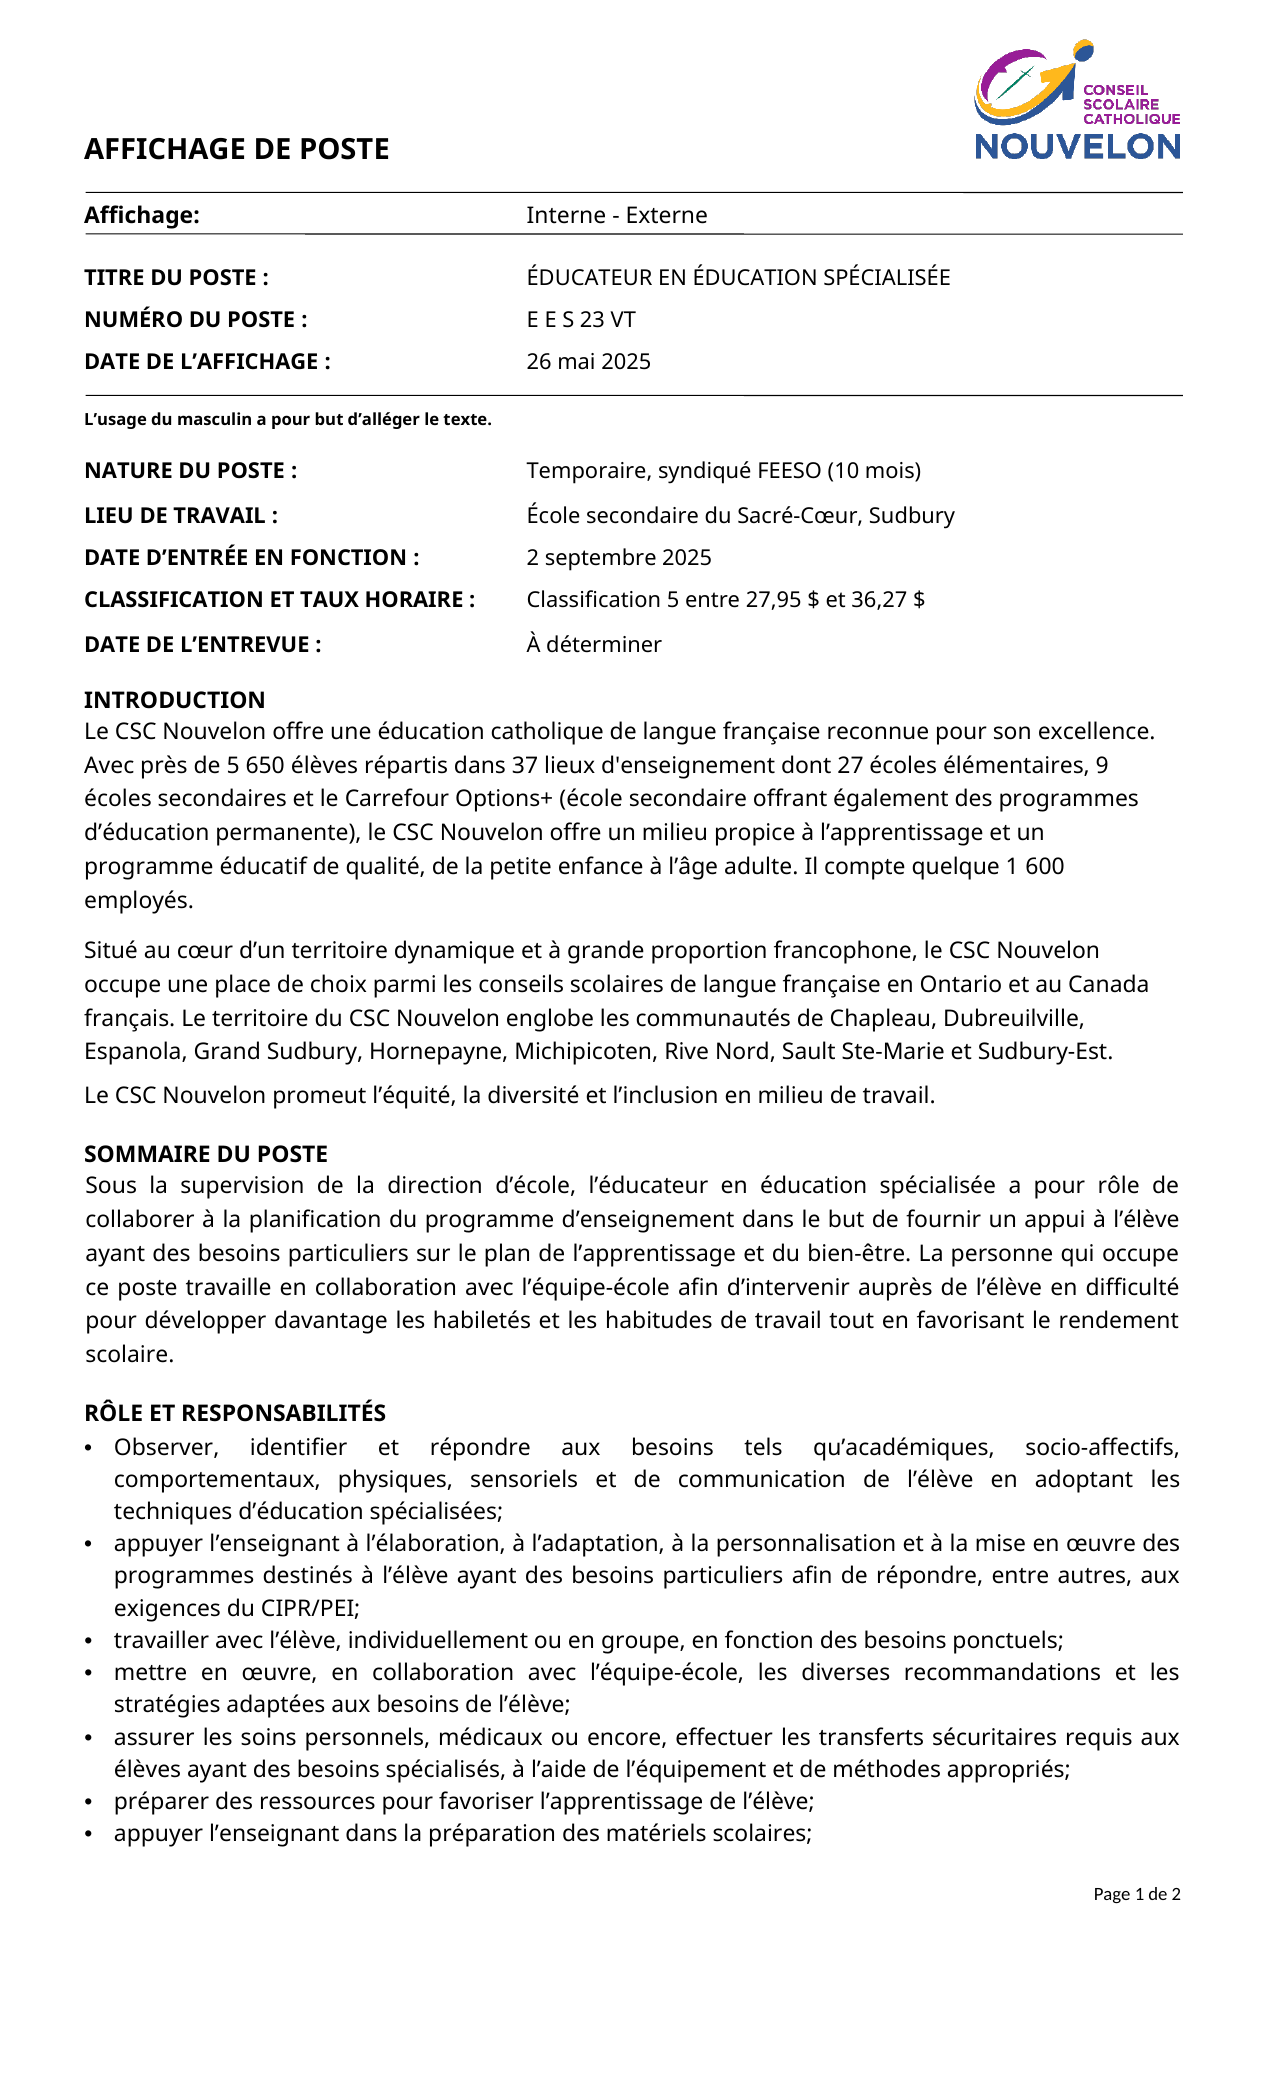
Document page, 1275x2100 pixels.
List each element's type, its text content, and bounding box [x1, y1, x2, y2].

list assurer les soins personnels, médicaux ou encore, effectuer les transferts sécuritaires requis aux élèves ayant des besoins spécialisés, à l’aide de l’équipement et de méthodes appropriés; [84, 1720, 1181, 1784]
text Affichage: Interne - Externe [84, 199, 1181, 231]
subtitle AFFICHAGE DE POSTE [84, 128, 1181, 168]
text NATURE DU POSTE : Temporaire, syndiqué FEESO (10 mois) [84, 455, 1181, 485]
list préparer des ressources pour favoriser l’apprentissage de l’élève; [84, 1785, 1181, 1816]
picture [935, 0, 1219, 198]
text Le CSC Nouvelon promeut l’équité, la diversité et l’inclusion en milieu de travail. [84, 1079, 1162, 1111]
list Observer, identifier et répondre aux besoins tels qu’académiques, socio-affectifs, comportementaux, physiques, sensoriels et de communication de l’élève en adoptant les techniques d’éducation spécialisées; [84, 1431, 1181, 1526]
text DATE DE L’ENTREVUE : À déterminer [84, 629, 1181, 659]
text Situé au cœur d’un territoire dynamique et à grande proportion francophone, le CSC Nouvelon occupe une place de choix parmi les conseils scolaires de langue française en Ontario et au Canada français. Le territoire du CSC Nouvelon englobe les communautés de Chapleau, Dubreuilville, Espanola, Grand Sudbury, Hornepayne, Michipicoten, Rive Nord, Sault Ste-Marie et Sudbury-Est. [84, 934, 1181, 1067]
text Le CSC Nouvelon offre une éducation catholique de langue française reconnue pour son excellence. Avec près de 5 650 élèves répartis dans 37 lieux d'enseignement dont 27 écoles élémentaires, 9 écoles secondaires et le Carrefour Options+ (école secondaire offrant également des programmes d’éducation permanente), le CSC Nouvelon offre un milieu propice à l’apprentissage et un programme éducatif de qualité, de la petite enfance à l’âge adulte. Il compte quelque 1 600 employés. [84, 715, 1176, 915]
text LIEU DE TRAVAIL : École secondaire du Sacré-Cœur, Sudbury [84, 500, 1181, 529]
text TITRE DU POSTE : ÉDUCATEUR EN ÉDUCATION SPÉCIALISÉE [84, 262, 1181, 292]
list appuyer l’enseignant à l’élaboration, à l’adaptation, à la personnalisation et à la mise en œuvre des programmes destinés à l’élève ayant des besoins particuliers afin de répondre, entre autres, aux exigences du CIPR/PEI; [84, 1527, 1181, 1623]
list appuyer l’enseignant dans la préparation des matériels scolaires; [84, 1817, 1181, 1848]
text NUMÉRO DU POSTE : E E S 23 VT [84, 304, 1181, 334]
subtitle SOMMAIRE DU POSTE [84, 1138, 1153, 1169]
list mettre en œuvre, en collaboration avec l’équipe-école, les diverses recommandations et les stratégies adaptées aux besoins de l’élève; [84, 1656, 1181, 1719]
text Sous la supervision de la direction d’école, l’éducateur en éducation spécialisée a pour rôle de collaborer à la planification du programme d’enseignement dans le but de fournir un appui à l’élève ayant des besoins particuliers sur le plan de l’apprentissage et du bien-être. La personne qui occupe ce poste travaille en collaboration avec l’équipe-école afin d’intervenir auprès de l’élève en difficulté pour développer davantage les habiletés et les habitudes de travail tout en favorisant le rendement scolaire. [85, 1169, 1181, 1369]
text DATE DE L’AFFICHAGE : 26 mai 2025 [84, 346, 1181, 376]
subtitle RÔLE ET RESPONSABILITÉS [84, 1397, 1181, 1428]
subtitle INTRODUCTION [84, 684, 1153, 715]
text L’usage du masculin a pour but d’alléger le texte. [84, 407, 1181, 430]
list travailler avec l’élève, individuellement ou en groupe, en fonction des besoins ponctuels; [84, 1624, 1181, 1655]
text CLASSIFICATION ET TAUX HORAIRE : Classification 5 entre 27,95 $ et 36,27 $ [84, 584, 1181, 614]
text DATE D’ENTRÉE EN FONCTION : 2 septembre 2025 [84, 542, 1181, 572]
